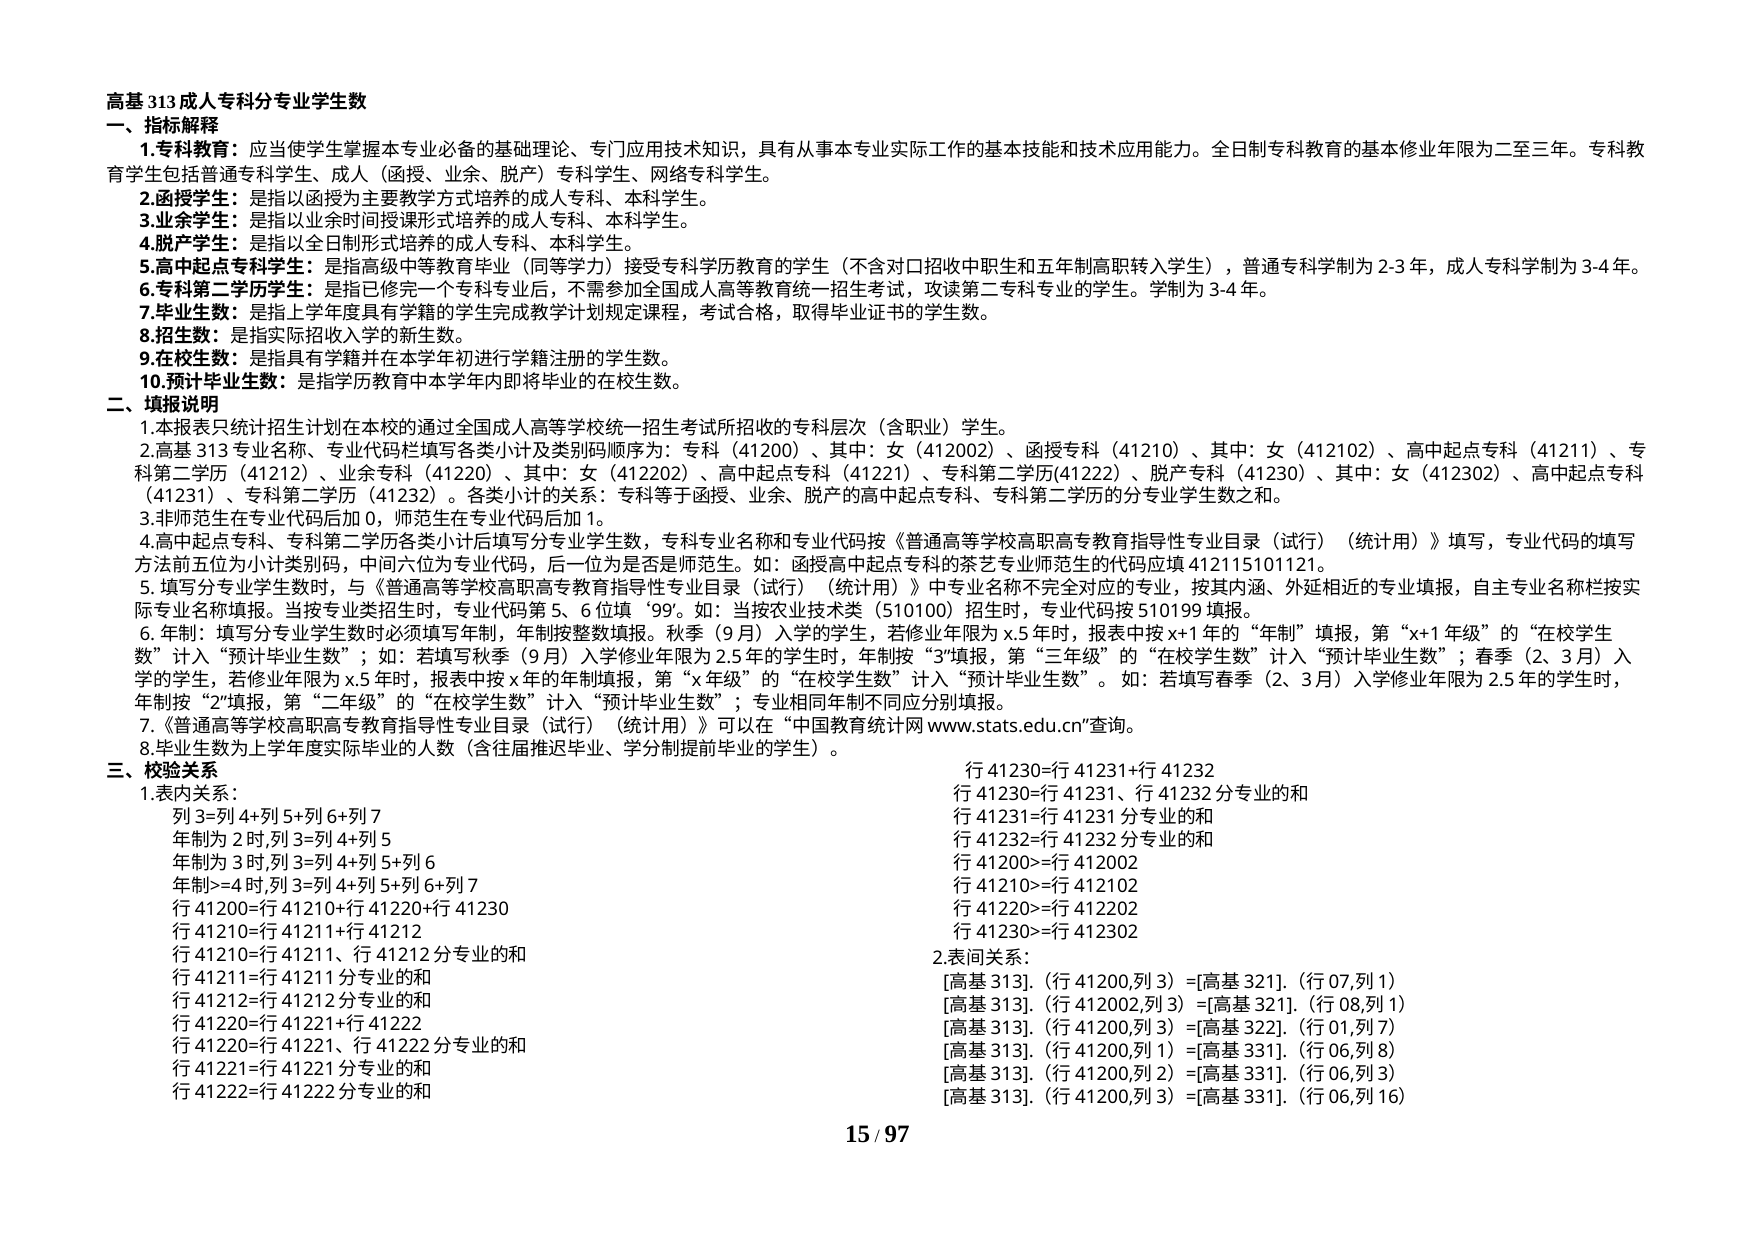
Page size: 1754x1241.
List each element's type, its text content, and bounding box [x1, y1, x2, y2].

text [高基313].（行41200,列2）=[高基331].（行06,列3） [899, 1062, 1648, 1085]
text 行41230=行41231、行41232分专业的和 [899, 782, 1648, 805]
text 1.表内关系： [106, 782, 855, 805]
text 6. 年制：填写分专业学生数时必须填写年制，年制按整数填报。秋季（9月）入学的学生，若修业年限为x.5年时，报表中按x+1年的“年制”填报，第“x+1年级”的“在校学生数”计入“预计毕业生数”；如：若填写秋季（9月）入学修业年限为2.5年的学生时，年制按“填报，第“三年级”的“在校学生数”计入“预计毕业生数”；春季（2、3月）入学的学生，若修业年限为x.5年时，报表中按x年的年制填报，第“x年级”的“在校学生数”计入“预计毕业生数”。 如：若填写春季（2、3月）入学修业年限为2.5年的学生时，年制按“填报，第“二年级”的“在校学生数”计入“预计毕业生数”；专业相同年制不同应分别填报。 [134, 622, 1648, 714]
text [高基313].（行412002,列3）=[高基321].（行08,列1） [899, 993, 1648, 1016]
text 5. 填写分专业学生数时，与《普通高等学校高职高专教育指导性专业目录（试行）（统计用）》中专业名称不完全对应的专业，按其内涵、外延相近的专业填报，自主专业名称栏按实际专业名称填报。当按专业类招生时，专业代码第5、6位填‘。如：当按农业技术类（510100）招生时，专业代码按510199填报。 [134, 576, 1648, 622]
text 行41232=行41232分专业的和 [899, 828, 1648, 851]
text 8.招生数：是指实际招收入学的新生数。 [106, 324, 1648, 347]
text 3.非师范生在专业代码后加0，师范生在专业代码后加1。 [106, 507, 1648, 530]
text 年制为3时,列3=列4+列5+列6 [106, 851, 855, 874]
text 1.专科教育：应当使学生掌握本专业必备的基础理论、专门应用技术知识，具有从事本专业实际工作的基本技能和技术应用能力。全日制专科教育的基本修业年限为二至三年。专科教育学生包括普通专科学生、成人（函授、业余、脱产）专科学生、网络专科学生。 [106, 137, 1648, 187]
text 行41220=行41221、行41222分专业的和 [106, 1034, 855, 1057]
text 9.在校生数：是指具有学籍并在本学年初进行学籍注册的学生数。 [106, 347, 1648, 370]
text 行41230=行41231+行41232 [899, 759, 1648, 782]
text 行41230>=行412302 [899, 920, 1648, 943]
text 8.毕业生数为上学年度实际毕业的人数（含往届推迟毕业、学分制提前毕业的学生）。 [106, 737, 1648, 759]
text 行41200>=行412002 [899, 851, 1648, 874]
text 一、指标解释 [106, 114, 1648, 137]
text 7.《普通高等学校高职高专教育指导性专业目录（试行）（统计用）》可以在“中国教育统计网www.stats.edu.cn”查询。 [106, 714, 1648, 737]
text 4.高中起点专科、专科第二学历各类小计后填写分专业学生数，专科专业名称和专业代码按《普通高等学校高职高专教育指导性专业目录（试行）（统计用）》填写，专业代码的填写方法前五位为小计类别码，中间六位为专业代码，后一位为是否是师范生。如：函授高中起点专科的茶艺专业师范生的代码应填412115101121。 [134, 530, 1648, 576]
text 4.脱产学生：是指以全日制形式培养的成人专科、本科学生。 [106, 232, 1648, 255]
subtitle 高基313成人专科分专业学生数 [106, 87, 1648, 114]
text 行41220=行41221+行41222 [106, 1012, 855, 1034]
text 行41212=行41212分专业的和 [106, 989, 855, 1012]
text 行41211=行41211分专业的和 [106, 966, 855, 989]
text 行41222=行41222分专业的和 [106, 1080, 855, 1103]
text 行41200=行41210+行41220+行41230 [106, 897, 855, 920]
text 3.业余学生：是指以业余时间授课形式培养的成人专科、本科学生。 [106, 209, 1648, 232]
text 2.函授学生：是指以函授为主要教学方式培养的成人专科、本科学生。 [106, 187, 1648, 209]
text 2.表间关系： [899, 943, 1648, 970]
text 行41210>=行412102 [899, 874, 1648, 897]
text 10.预计毕业生数：是指学历教育中本学年内即将毕业的在校生数。 [106, 370, 1648, 393]
text 7.毕业生数：是指上学年度具有学籍的学生完成教学计划规定课程，考试合格，取得毕业证书的学生数。 [106, 301, 1648, 324]
text 列3=列4+列5+列6+列7 [106, 805, 855, 828]
text [高基313].（行41200,列3）=[高基321].（行07,列1） [899, 970, 1648, 993]
text 行41231=行41231分专业的和 [899, 805, 1648, 828]
text 年制为2时,列3=列4+列5 [106, 828, 855, 851]
text [高基313].（行41200,列3）=[高基322].（行01,列7） [899, 1016, 1648, 1039]
text 1.本报表只统计招生计划在本校的通过全国成人高等学校统一招生考试所招收的专科层次（含职业）学生。 [106, 416, 1648, 439]
text 6.专科第二学历学生：是指已修完一个专科专业后，不需参加全国成人高等教育统一招生考试，攻读第二专科专业的学生。学制为3-4年。 [106, 278, 1648, 301]
text 2.高基313专业名称、专业代码栏填写各类小计及类别码顺序为：专科（41200）、其中：女（412002）、函授专科（41210）、其中：女（412102）、高中起点专科（41211）、专科第二学历（41212）、业余专科（41220）、其中：女（412202）、高中起点专科（41221）、专科第二学历(41222）、脱产专科（41230）、其中：女（412302）、高中起点专科（41231）、专科第二学历（41232）。各类小计的关系：专科等于函授、业余、脱产的高中起点专科、专科第二学历的分专业学生数之和。 [134, 439, 1661, 507]
text 行41220>=行412202 [899, 897, 1648, 920]
text 行41210=行41211+行41212 [106, 920, 855, 943]
text 5.高中起点专科学生：是指高级中等教育毕业（同等学力）接受专科学历教育的学生（不含对口招收中职生和五年制高职转入学生），普通专科学制为2-3年，成人专科学制为3-4年。 [106, 255, 1648, 278]
text [高基313].（行41200,列3）=[高基331].（行06,列16） [899, 1085, 1648, 1108]
text 三、校验关系 [106, 759, 855, 782]
text 年制>=4时,列3=列4+列5+列6+列7 [106, 874, 855, 897]
text 行41221=行41221分专业的和 [106, 1057, 855, 1080]
text [高基313].（行41200,列1）=[高基331].（行06,列8） [899, 1039, 1648, 1062]
text 行41210=行41211、行41212分专业的和 [106, 943, 855, 966]
text 二、填报说明 [106, 393, 1648, 416]
